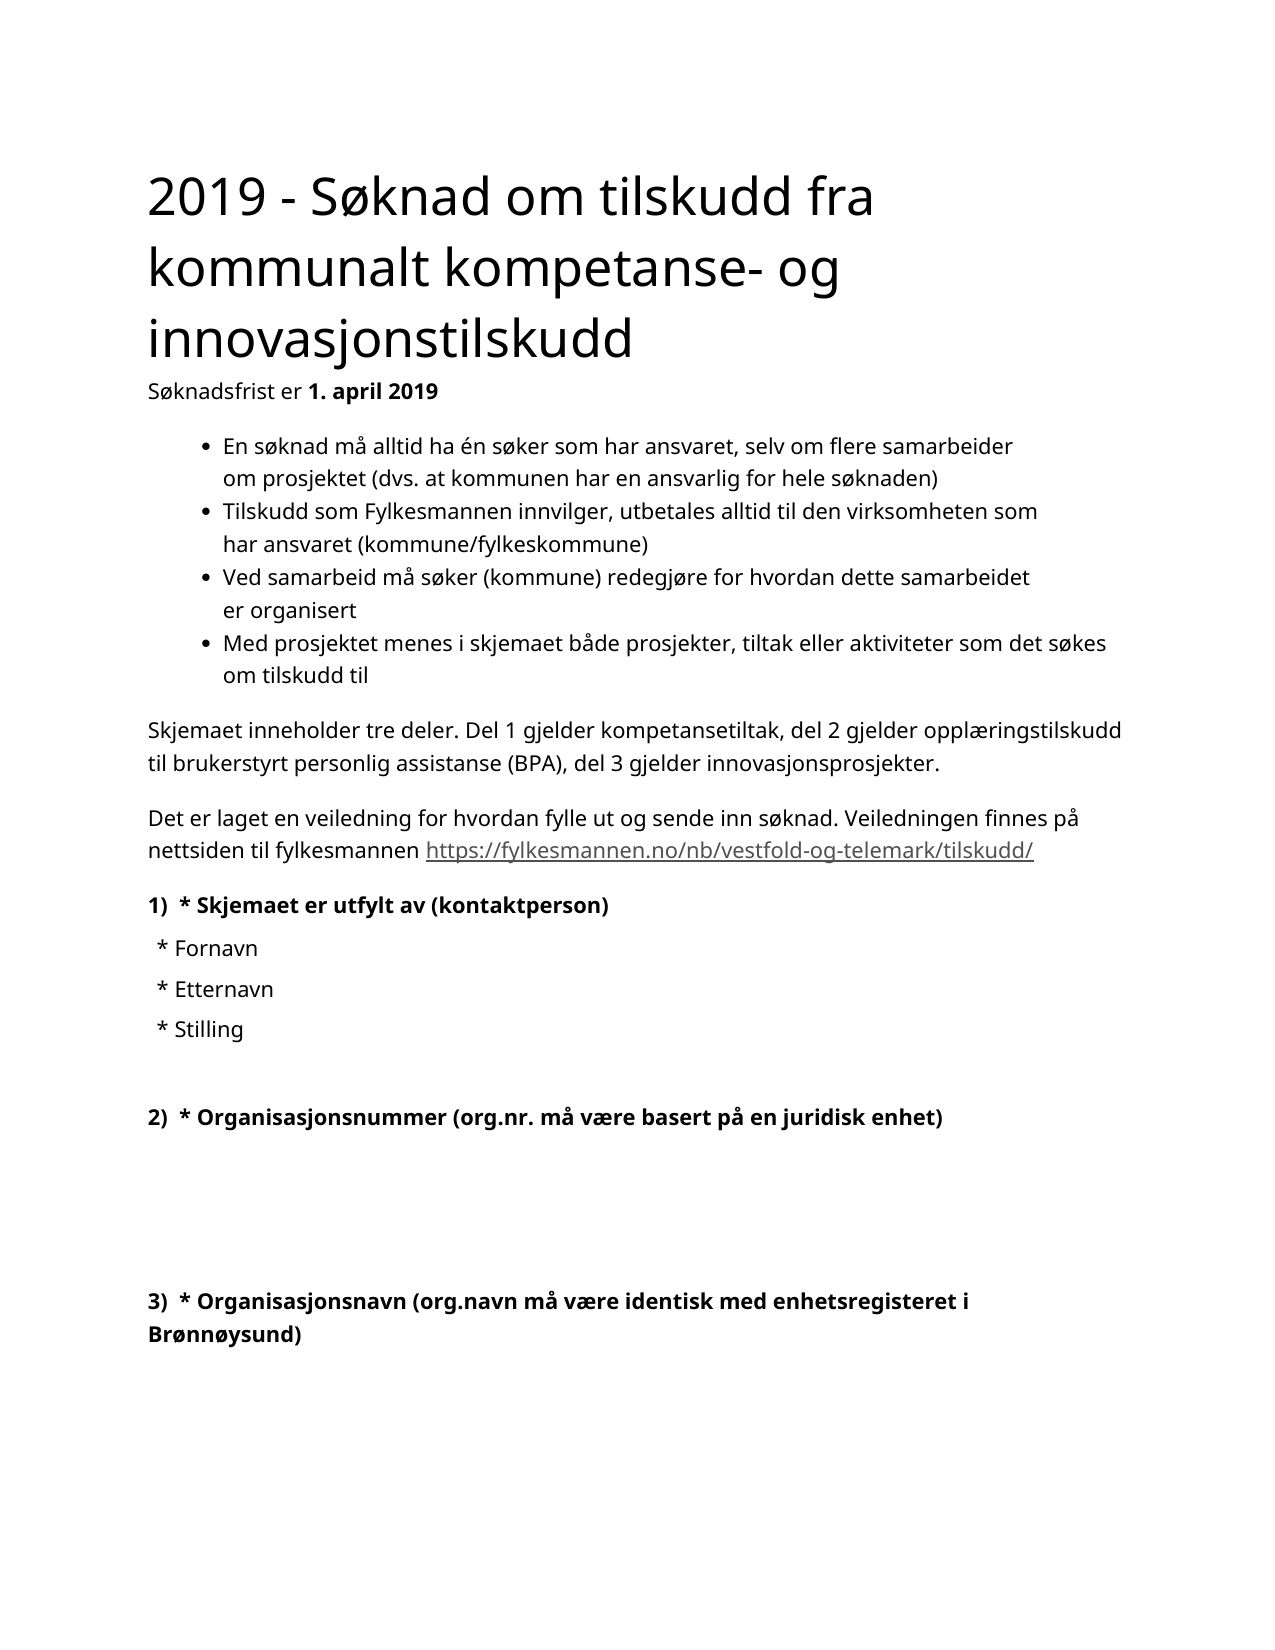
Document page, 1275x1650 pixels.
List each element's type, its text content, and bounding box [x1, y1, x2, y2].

text 1) * Skjemaet er utfylt av (kontaktperson) [148, 877, 1127, 930]
text Det er laget en veiledning for hvordan fylle ut og sende inn søknad. Veiledningen finnes på nettsiden til fylkesmannen https://fylkesmannen.no/nb/vestfold-og-telemark/tilskudd/ [148, 799, 1127, 865]
text 2) * Organisasjonsnummer (org.nr. må være basert på en juridisk enhet) [148, 1088, 1127, 1142]
text * Etternavn [151, 971, 1127, 1004]
list Tilskudd som Fylkesmannen innvilger, utbetales alltid til den virksomheten som har ansvaret (kommune/fylkeskommune) [202, 493, 1127, 559]
list Ved samarbeid må søker (kommune) redegjøre for hvordan dette samarbeidet er organisert [202, 559, 1127, 624]
list En søknad må alltid ha én søker som har ansvaret, selv om flere samarbeider om prosjektet (dvs. at kommunen har en ansvarlig for hele søknaden) [202, 428, 1127, 493]
list Med prosjektet menes i skjemaet både prosjekter, tiltak eller aktiviteter som det søkes om tilskudd til [202, 624, 1127, 690]
text Søknadsfrist er 1. april 2019 [148, 373, 1127, 406]
text * Fornavn [151, 930, 1127, 963]
text 2019 - Søknad om tilskudd fra kommunalt kompetanse- og innovasjonstilskudd [148, 148, 1127, 373]
text 3) * Organisasjonsnavn (org.navn må være identisk med enhetsregisteret i Brønnøysund) [148, 1272, 1127, 1359]
text Skjemaet inneholder tre deler. Del 1 gjelder kompetansetiltak, del 2 gjelder opplæringstilskudd til brukerstyrt personlig assistanse (BPA), del 3 gjelder innovasjonsprosjekter. [148, 712, 1127, 778]
text * Stilling [151, 1011, 1127, 1044]
